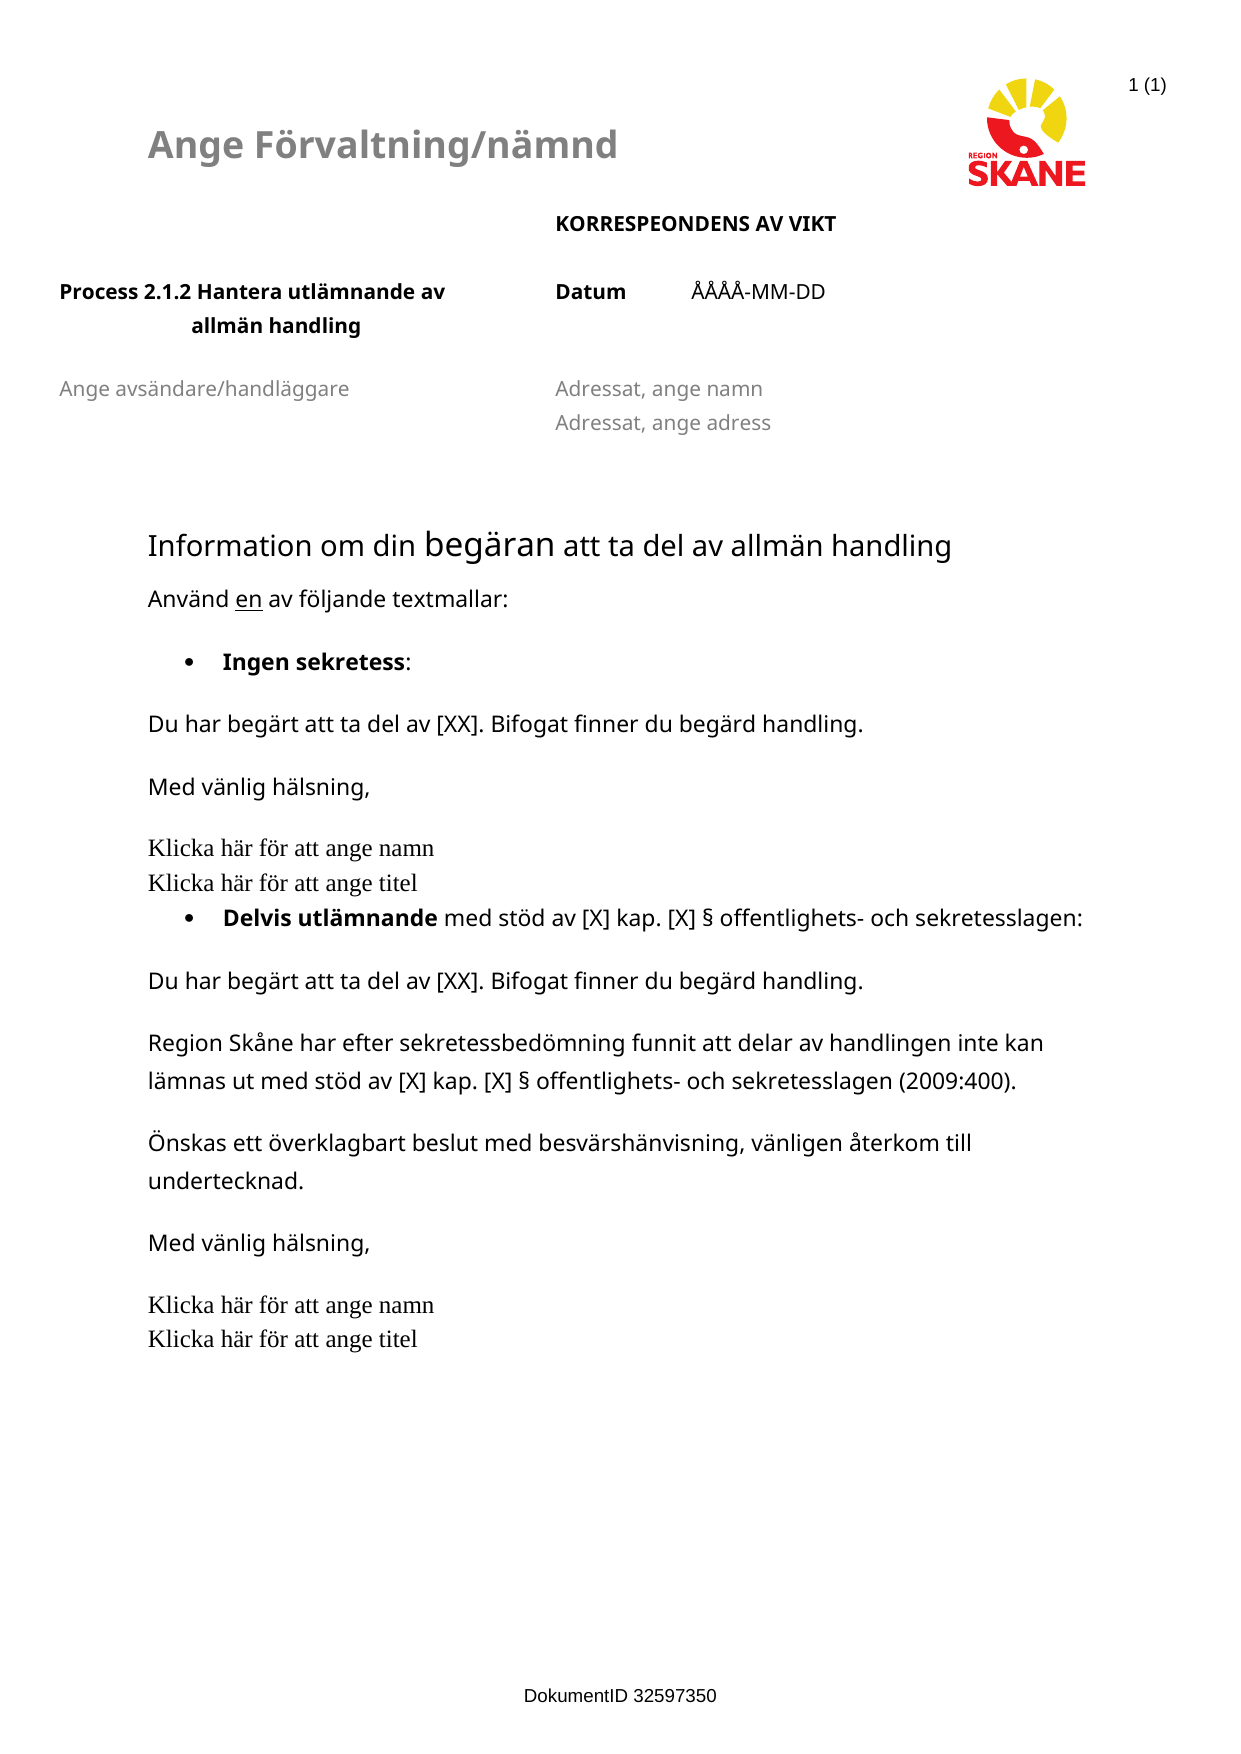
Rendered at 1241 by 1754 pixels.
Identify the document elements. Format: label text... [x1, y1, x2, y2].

text Region Skåne har efter sekretessbedömning funnit att delar av handlingen inte kan lämnas ut med stöd av [X] kap. [X] § offentlighets- och sekretesslagen (2009:400). [148, 1027, 1092, 1096]
text Process 2.1.2 Hantera utlämnande av Datum [59, 277, 1092, 306]
text Med vänlig hälsning, [148, 771, 1092, 802]
list Delvis utlämnande med stöd av [X] kap. [X] § offentlighets- och sekretesslagen: [185, 902, 1092, 933]
text Önskas ett överklagbart beslut med besvärshänvisning, vänligen återkom till undertecknad. [148, 1127, 1092, 1196]
subtitle Information om din begäran att ta del av allmän handling [148, 521, 1092, 566]
text Du har begärt att ta del av [XX]. Bifogat finner du begärd handling. [148, 708, 1092, 739]
text allmän handling [148, 311, 1092, 340]
text Du har begärt att ta del av [XX]. Bifogat finner du begärd handling. [148, 965, 1092, 996]
text KORRESPEONDENS AV VIKT [59, 209, 1092, 237]
text Använd en av följande textmallar: [148, 583, 1092, 614]
list Ingen sekretess: [185, 646, 1092, 677]
text Med vänlig hälsning, [148, 1227, 1092, 1258]
